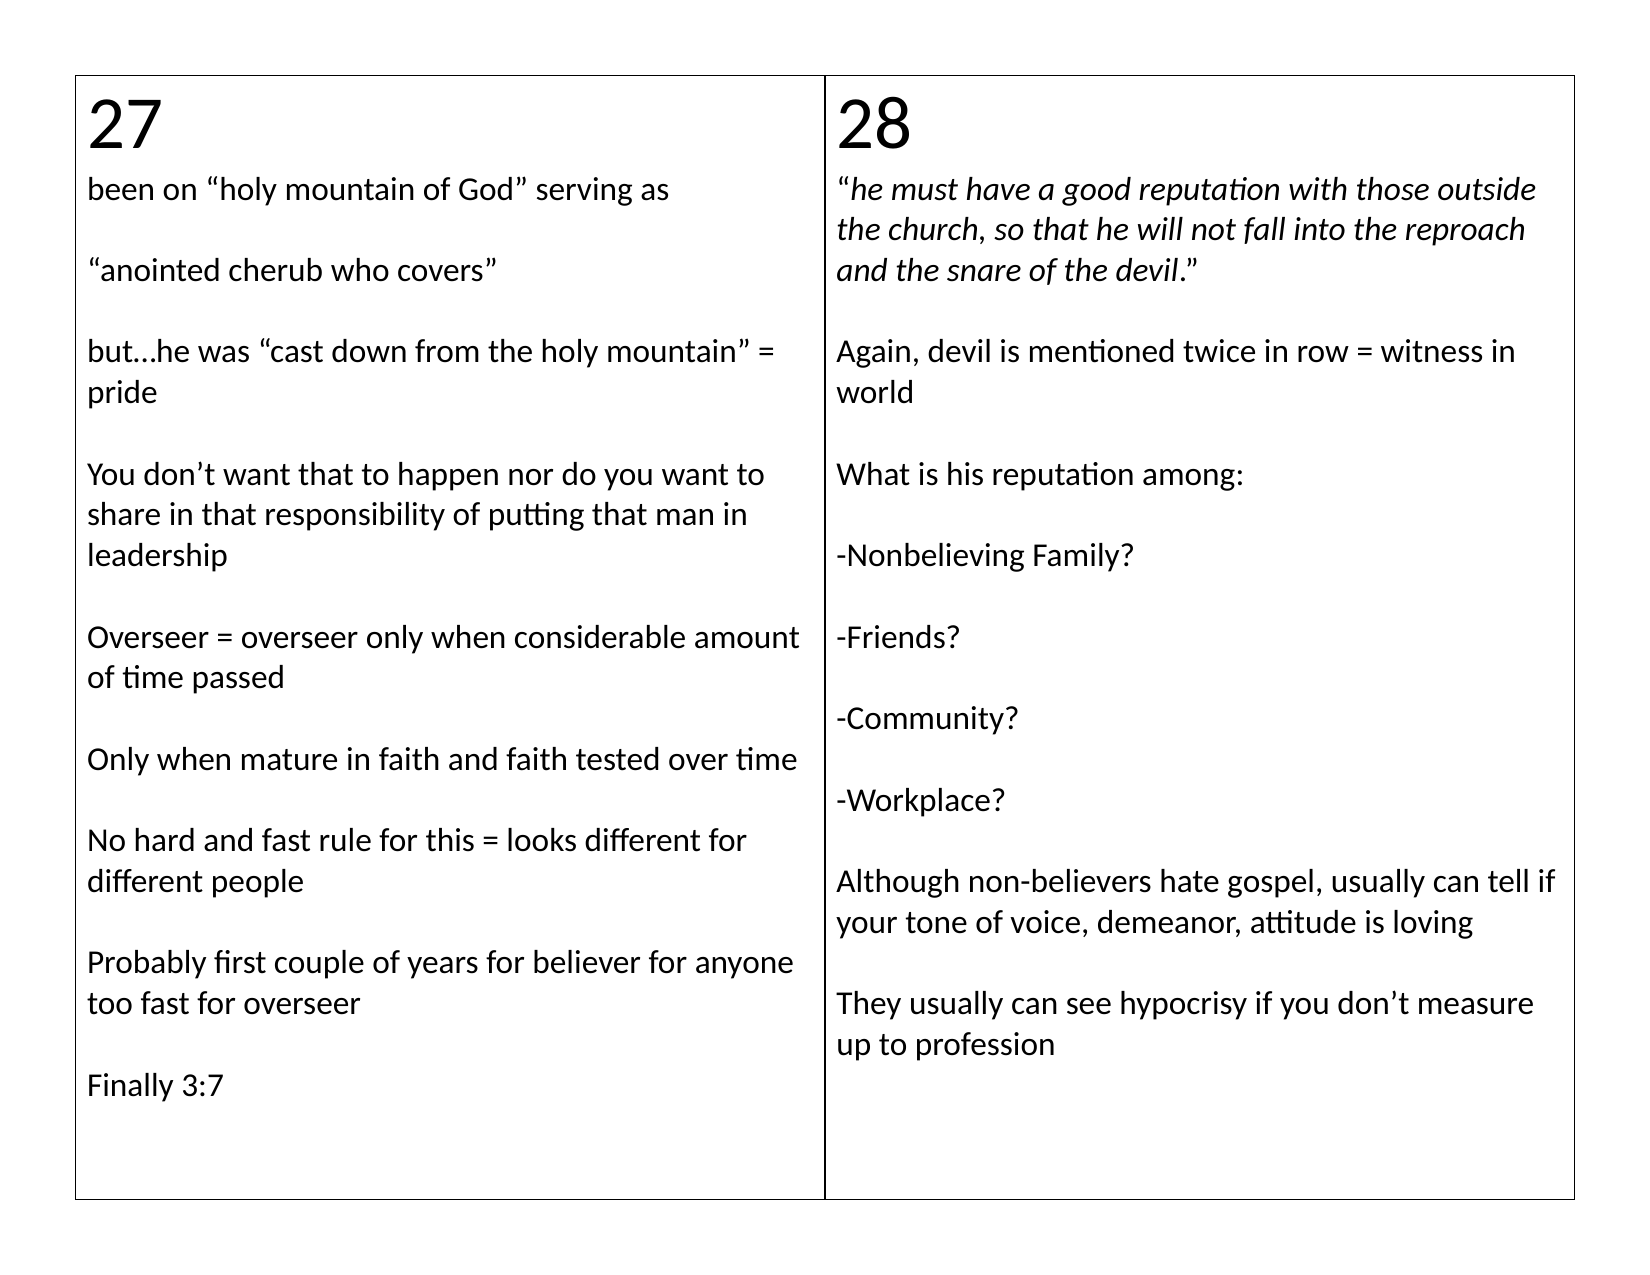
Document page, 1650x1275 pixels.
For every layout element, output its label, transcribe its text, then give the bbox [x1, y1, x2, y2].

table_cell 27 been on “holy mountain of God” serving as “anointed cherub who covers” but…he was “cast down from the holy mountain” = pride You don’t want that to happen nor do you want to share in that responsibility of putting that man in leadership Overseer = overseer only when considerable amount of time passed Only when mature in faith and faith tested over time No hard and fast rule for this = looks different for different people Probably first couple of years for believer for anyone too fast for overseer Finally 3:7 [76, 76, 824, 1199]
table_cell 28 “he must have a good reputation with those outside the church, so that he will not fall into the reproach and the snare of the devil.” Again, devil is mentioned twice in row = witness in world What is his reputation among: -Nonbelieving Family? -Friends? -Community? -Workplace? Although non-believers hate gospel, usually can tell if your tone of voice, demeanor, attitude is loving They usually can see hypocrisy if you don’t measure up to profession [826, 76, 1574, 1199]
